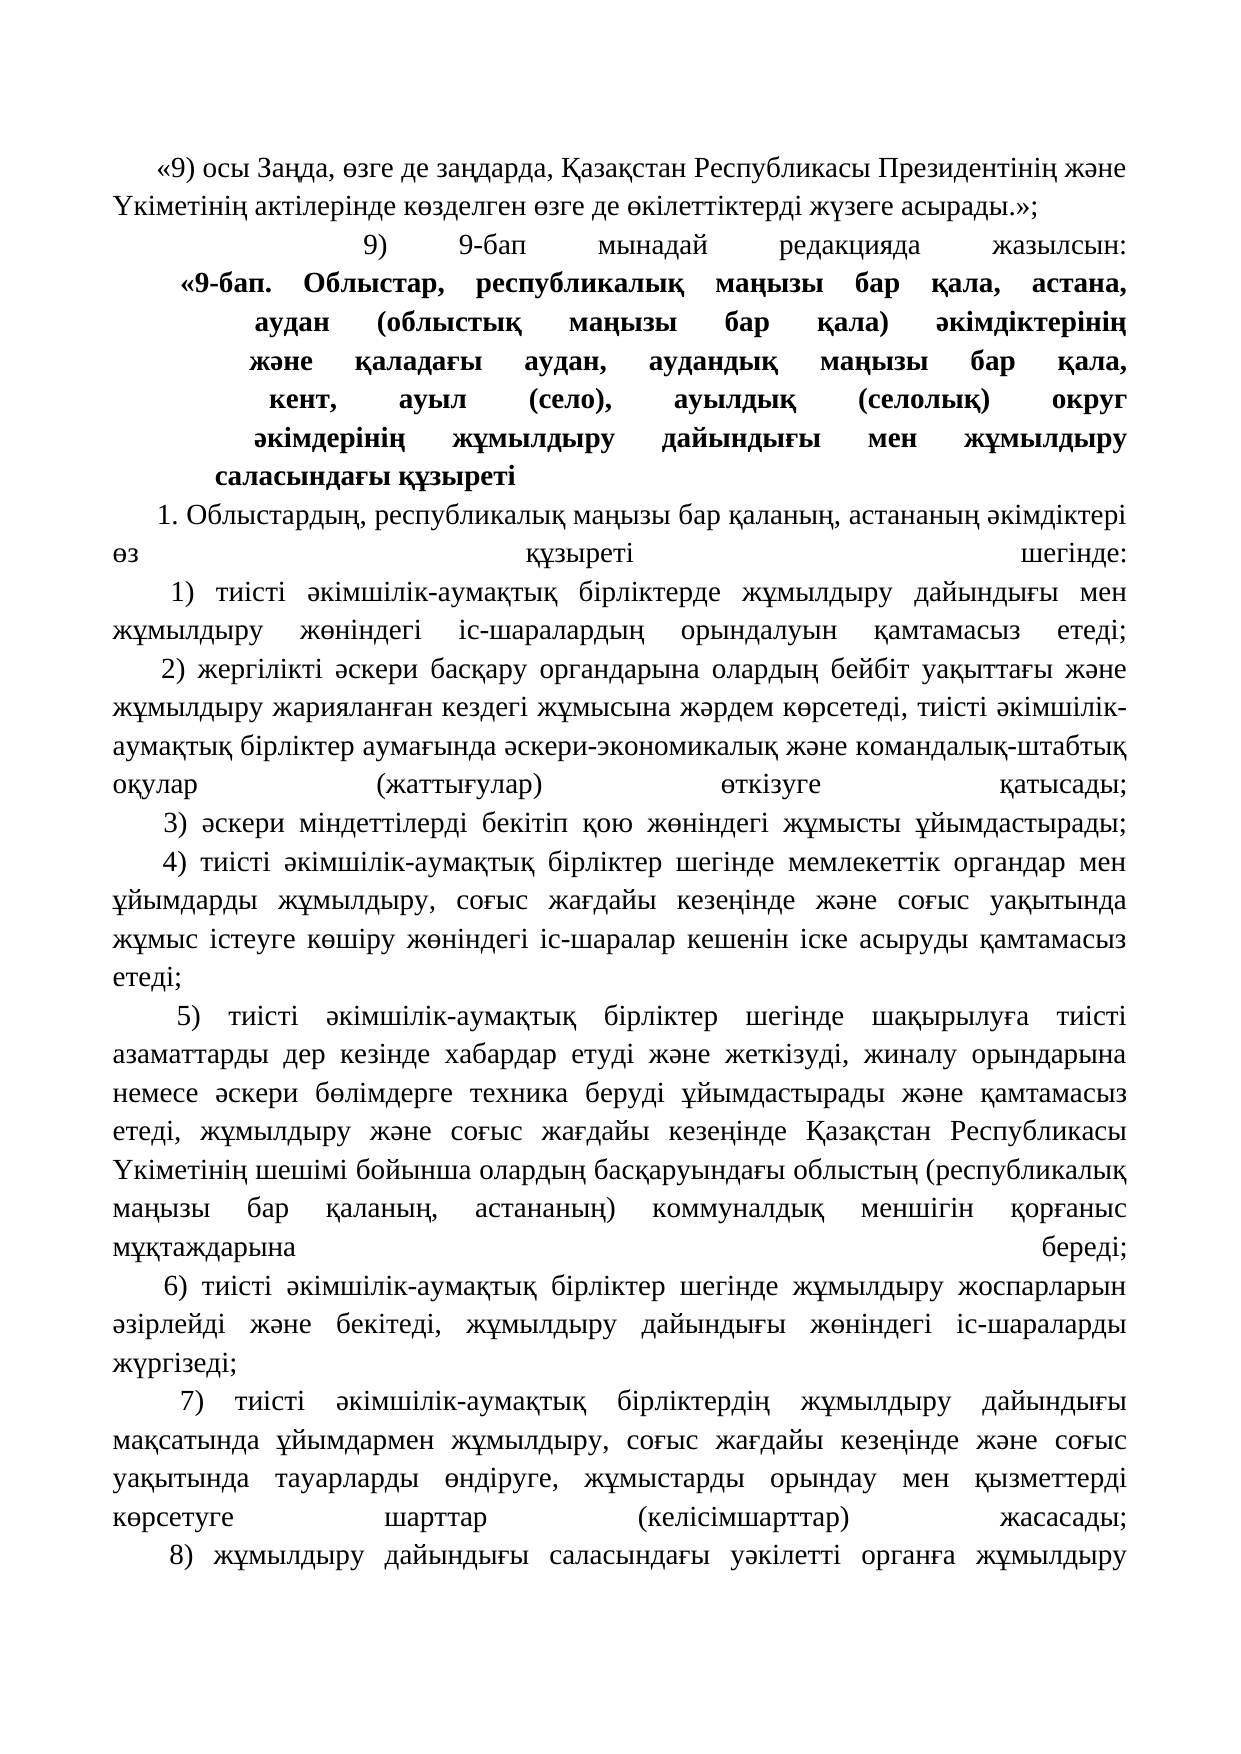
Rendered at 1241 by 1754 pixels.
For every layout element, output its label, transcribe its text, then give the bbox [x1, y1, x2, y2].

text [112, 150, 1128, 222]
text 9) 9-бап мынадай редакцияда жазылсын: «9-бап. Облыстар, республикалық маңызы бар қала, астана, аудан (облыстық маңызы бар қала) әкімдіктерінің және қаладағы аудан, аудандық маңызы бар қала, кент, ауыл (село), ауылдық (селолық) округ әкімдерінің жұмылдыру дайындығы мен жұмылдыру саласындағы құзыреті [112, 227, 1128, 492]
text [112, 497, 1128, 1571]
